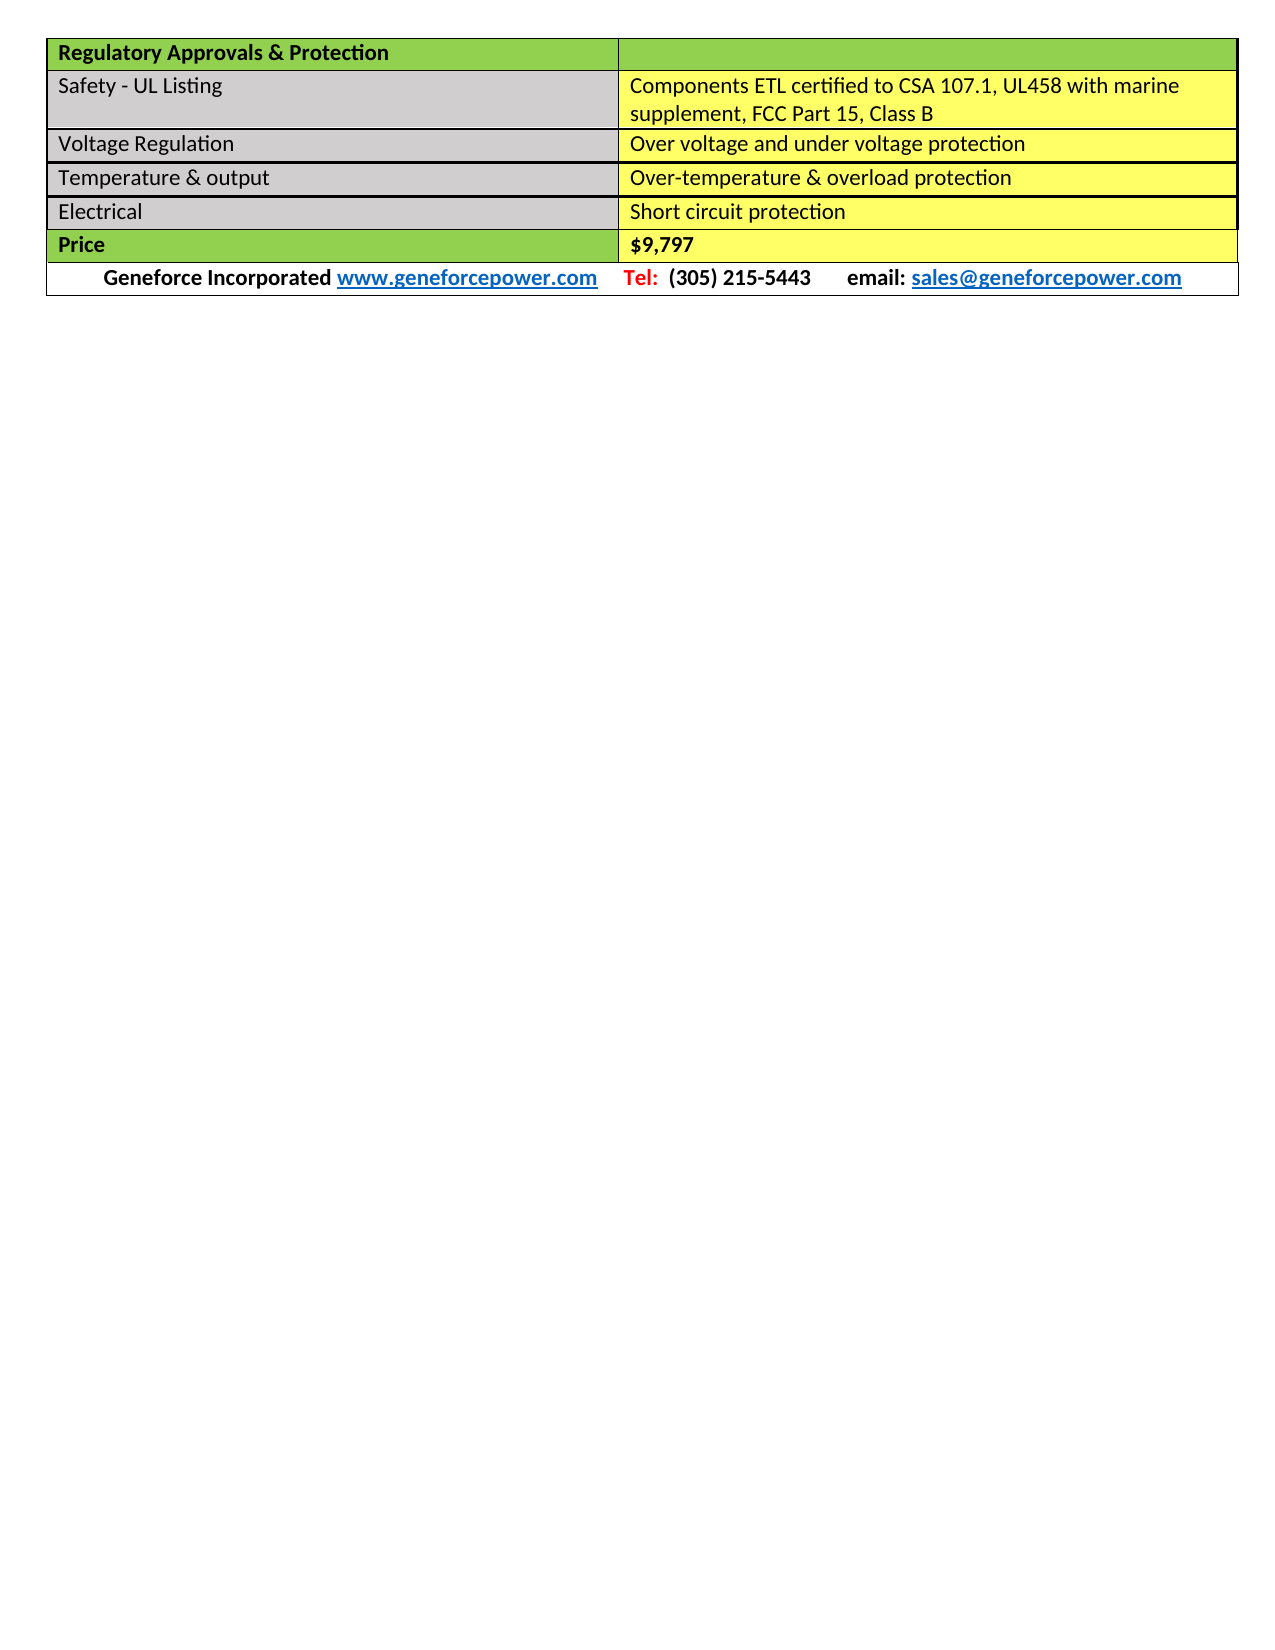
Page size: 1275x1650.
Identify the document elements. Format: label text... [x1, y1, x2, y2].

table_cell Regulatory Approvals & Protection [48, 39, 618, 70]
table_cell [619, 39, 1236, 70]
table_cell $9,797 [619, 230, 1237, 262]
table_cell Temperature & output [48, 164, 618, 195]
table_cell Safety - UL Listing [48, 71, 618, 127]
table_cell Over voltage and under voltage protection [619, 130, 1236, 161]
table_cell Geneforce Incorporated www.geneforcepower.com Tel: (305) 215-5443 email: sales@geneforcepower.com [47, 262, 1238, 295]
table_cell Components ETL certified to CSA 107.1, UL458 with marine supplement, FCC Part 15, Class B [619, 71, 1236, 127]
table_cell Short circuit protection [619, 198, 1236, 229]
table_cell Voltage Regulation [48, 130, 618, 161]
table_cell Over-temperature & overload protection [619, 164, 1236, 195]
table_cell Price [47, 230, 618, 262]
table_cell Electrical [48, 198, 618, 229]
